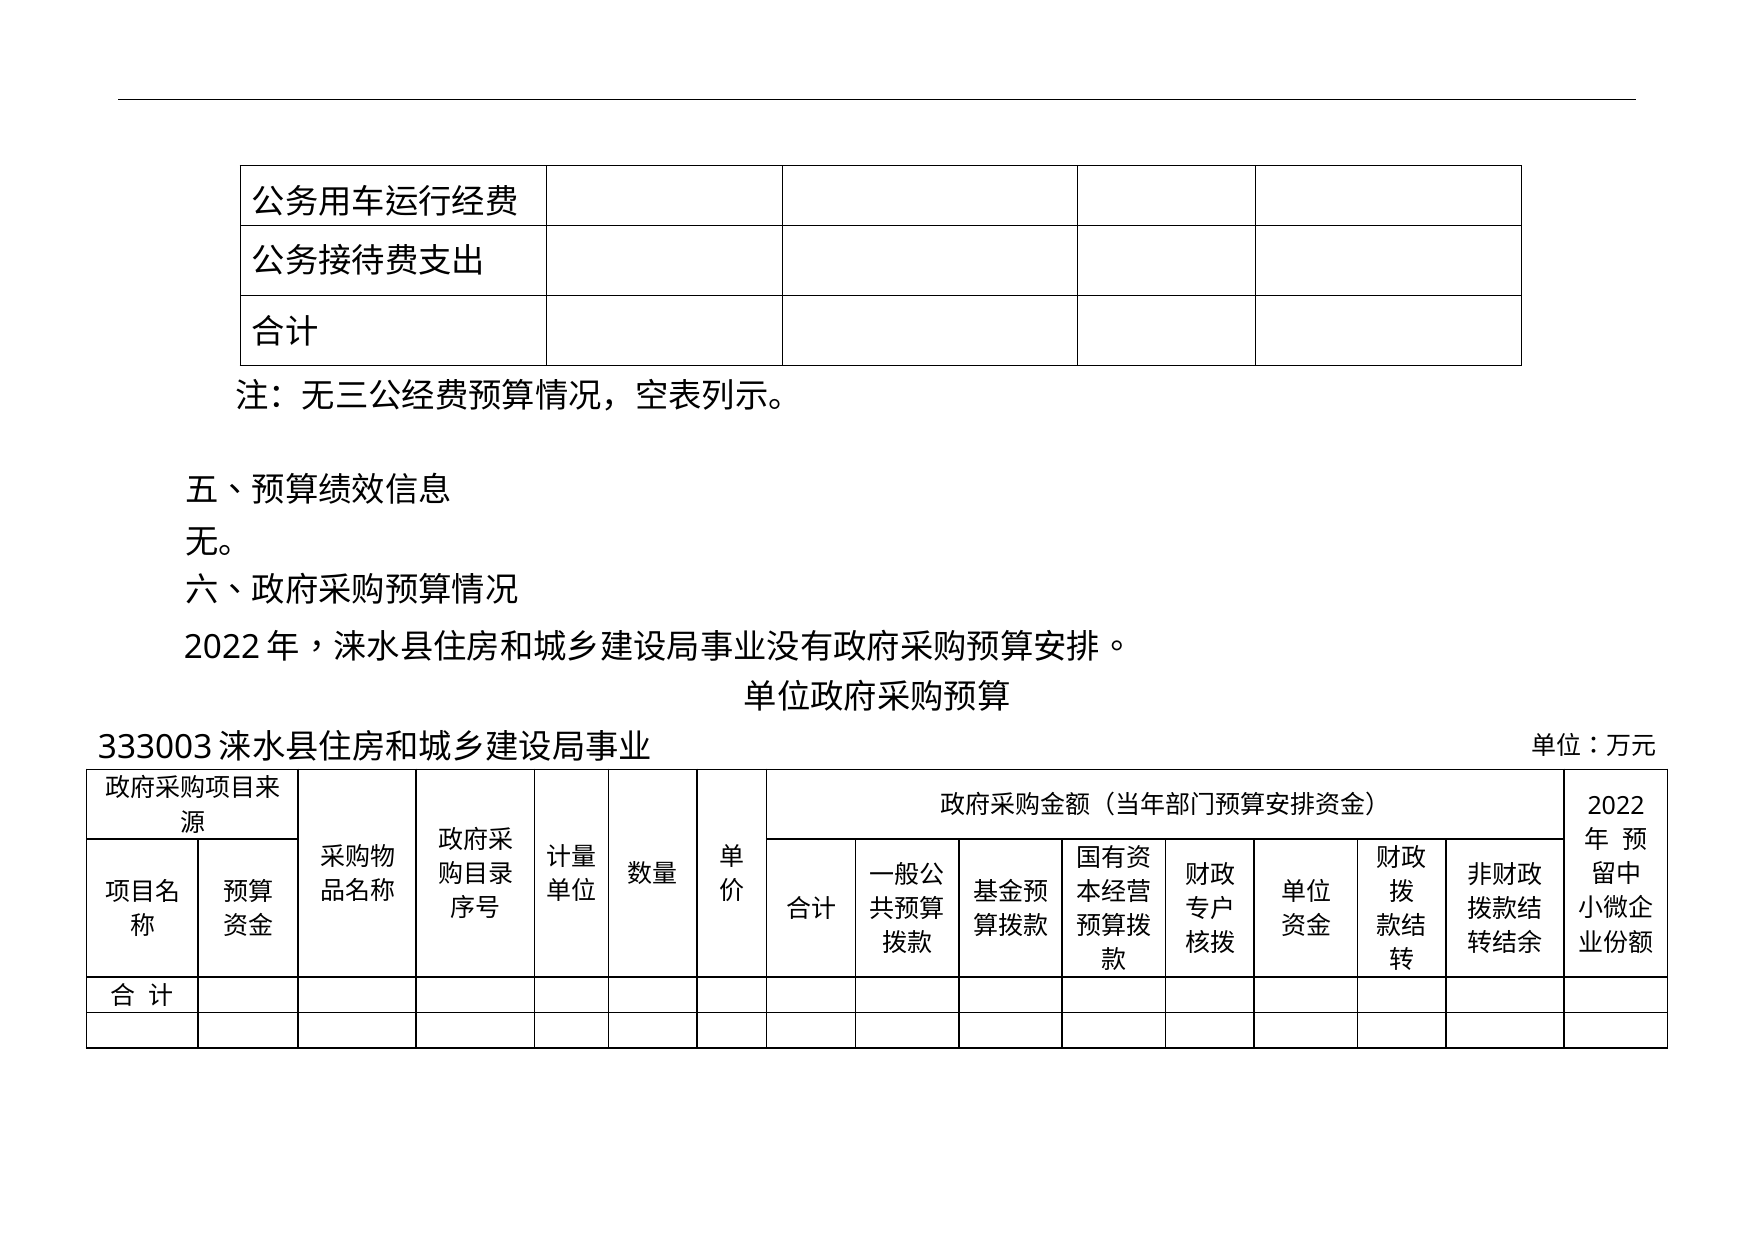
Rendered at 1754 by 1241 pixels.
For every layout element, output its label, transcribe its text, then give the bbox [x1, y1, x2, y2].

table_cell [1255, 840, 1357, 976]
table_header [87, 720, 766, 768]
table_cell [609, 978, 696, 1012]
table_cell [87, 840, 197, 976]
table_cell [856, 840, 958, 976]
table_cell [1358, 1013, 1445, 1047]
text 注：无三公经费预算情况，空表列示。 [118, 366, 1636, 418]
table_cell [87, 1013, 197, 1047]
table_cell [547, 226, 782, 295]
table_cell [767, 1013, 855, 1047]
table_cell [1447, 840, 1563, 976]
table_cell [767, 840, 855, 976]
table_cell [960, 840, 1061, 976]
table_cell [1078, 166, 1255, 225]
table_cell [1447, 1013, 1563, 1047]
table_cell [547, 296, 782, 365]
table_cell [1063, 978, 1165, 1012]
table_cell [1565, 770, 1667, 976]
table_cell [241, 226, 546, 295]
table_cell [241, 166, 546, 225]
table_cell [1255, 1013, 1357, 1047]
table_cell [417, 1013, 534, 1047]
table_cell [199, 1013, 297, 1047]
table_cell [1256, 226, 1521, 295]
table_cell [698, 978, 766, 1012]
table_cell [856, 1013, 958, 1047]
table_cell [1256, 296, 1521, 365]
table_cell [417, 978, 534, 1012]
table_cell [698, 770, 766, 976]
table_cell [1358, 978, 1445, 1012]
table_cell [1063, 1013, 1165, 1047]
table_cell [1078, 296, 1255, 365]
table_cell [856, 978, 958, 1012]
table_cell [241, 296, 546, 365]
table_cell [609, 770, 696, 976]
text 无。 [118, 512, 1636, 564]
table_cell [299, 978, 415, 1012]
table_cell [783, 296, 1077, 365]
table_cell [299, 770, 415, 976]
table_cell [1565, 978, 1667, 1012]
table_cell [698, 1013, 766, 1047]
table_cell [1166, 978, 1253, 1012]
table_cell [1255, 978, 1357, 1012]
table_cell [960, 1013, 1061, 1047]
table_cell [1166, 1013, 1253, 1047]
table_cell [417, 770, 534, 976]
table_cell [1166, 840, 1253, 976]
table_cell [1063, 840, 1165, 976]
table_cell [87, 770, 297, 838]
text 六、政府采购预算情况 [118, 565, 1636, 611]
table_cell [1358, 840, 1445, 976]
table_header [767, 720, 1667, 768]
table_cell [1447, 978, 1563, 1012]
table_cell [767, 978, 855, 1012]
text 单位政府采购预算 [118, 670, 1636, 718]
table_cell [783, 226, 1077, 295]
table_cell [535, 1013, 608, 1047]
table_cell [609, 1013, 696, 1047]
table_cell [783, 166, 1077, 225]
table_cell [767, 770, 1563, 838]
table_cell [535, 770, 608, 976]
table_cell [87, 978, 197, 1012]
text 五、预算绩效信息 [118, 466, 1636, 511]
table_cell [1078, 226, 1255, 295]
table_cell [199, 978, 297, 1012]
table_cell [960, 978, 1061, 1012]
text 2022年，涞水县住房和城乡建设局事业没有政府采购预算安排。 [118, 612, 1636, 670]
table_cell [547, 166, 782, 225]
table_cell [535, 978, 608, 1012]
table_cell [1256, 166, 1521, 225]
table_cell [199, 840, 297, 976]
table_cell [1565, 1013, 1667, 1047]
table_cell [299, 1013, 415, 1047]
